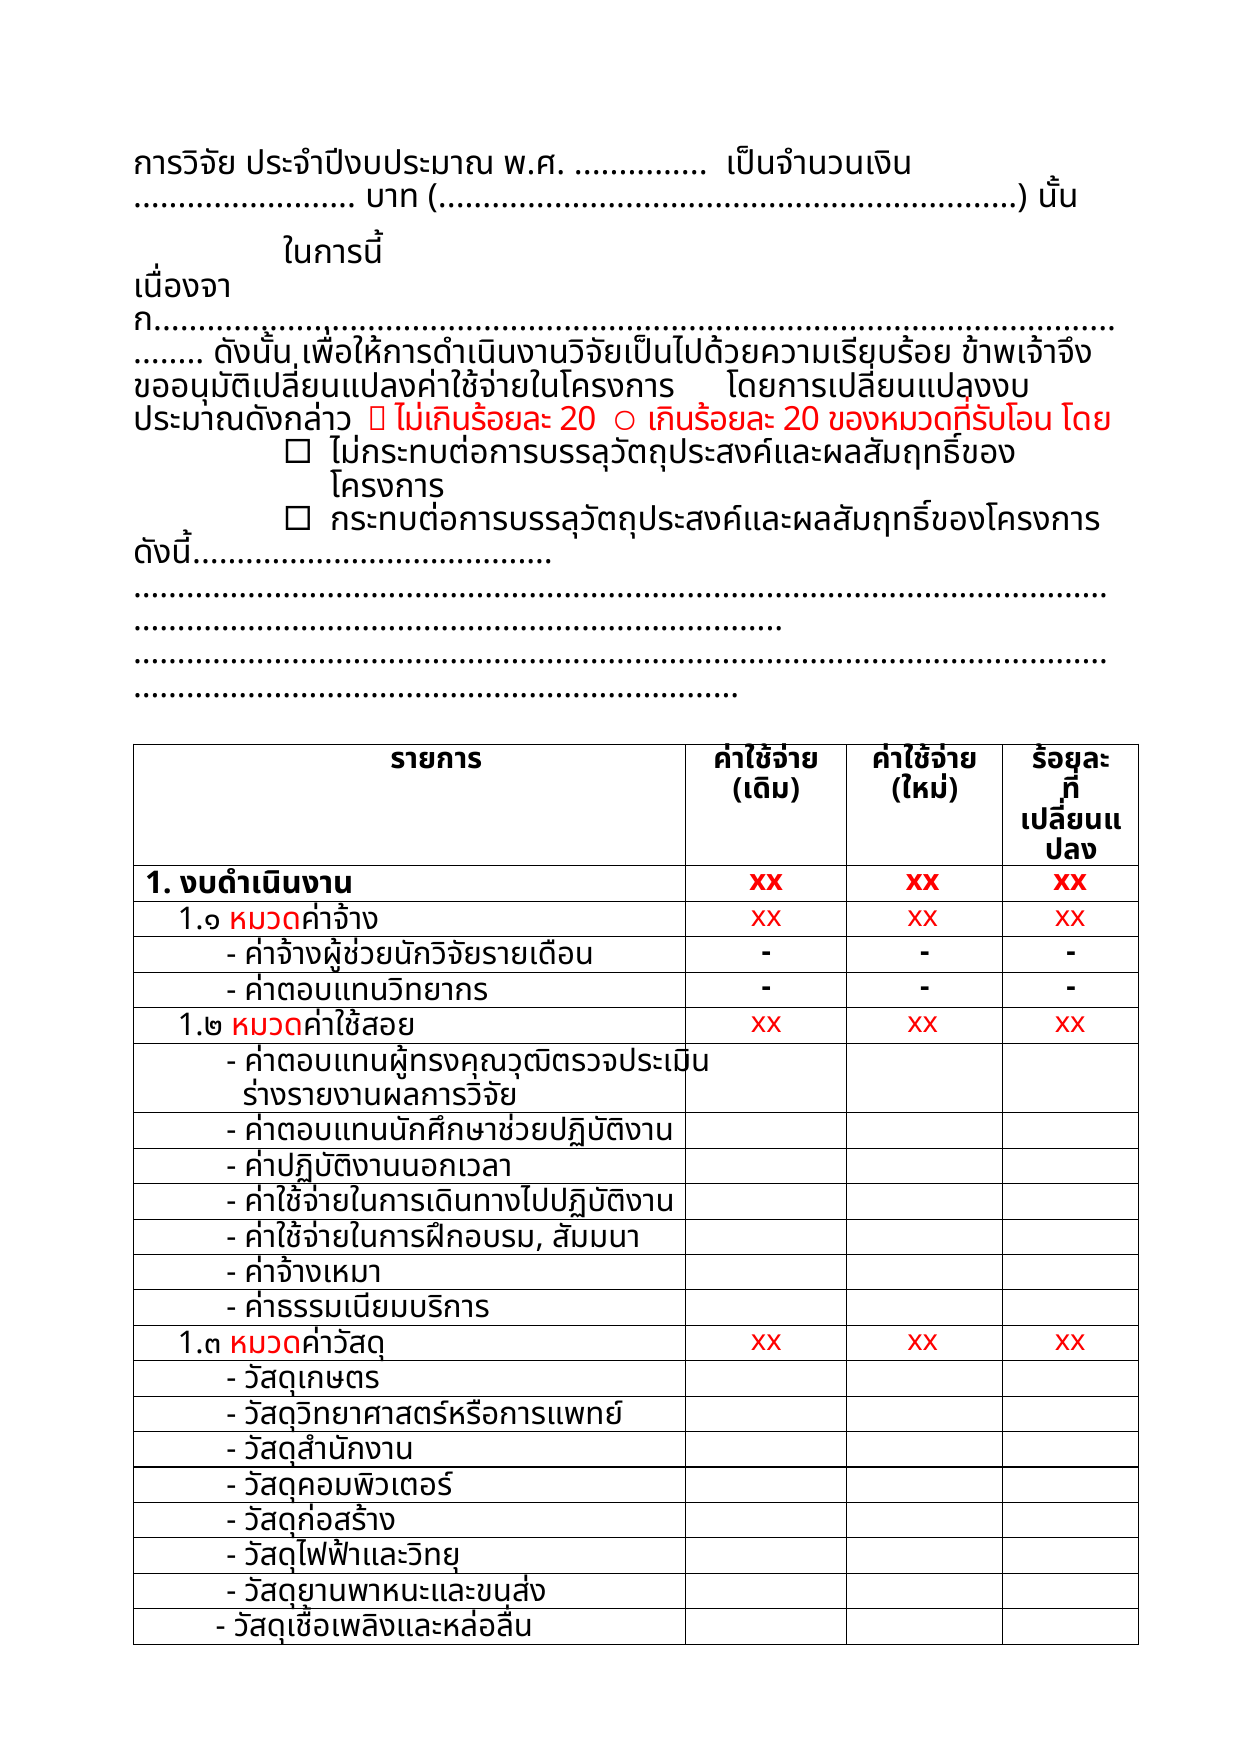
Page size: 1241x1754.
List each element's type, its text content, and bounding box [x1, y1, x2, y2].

table_cell xx [847, 866, 1002, 901]
table_cell - [1003, 973, 1138, 1007]
table_cell 1.๑ หมวดค่าจ้าง [134, 902, 685, 936]
table_cell [847, 1432, 1002, 1466]
table_cell - วัสดุสำนักงาน [134, 1432, 685, 1466]
table_cell [1003, 1503, 1138, 1537]
text …………………………………………………………………………………………………………………………………………………………………..……………………………………………………………………………………………………………………………………………………………… [133, 570, 1122, 704]
table_cell [1003, 1220, 1138, 1254]
table_cell [847, 1397, 1002, 1431]
table_cell 1.๓ หมวดค่าวัสดุ [134, 1326, 685, 1360]
table_cell xx [847, 902, 1002, 936]
table_cell xx [1003, 1008, 1138, 1042]
table_cell [847, 1184, 1002, 1218]
table_cell - ค่าจ้างผู้ช่วยนักวิจัยรายเดือน [134, 937, 685, 972]
table_cell xx [847, 1008, 1002, 1042]
table_cell [1003, 1113, 1138, 1148]
table_cell 1. งบดำเนินงาน [134, 866, 685, 901]
table_cell - [1003, 937, 1138, 972]
table_cell - ค่าใช้จ่ายในการฝึกอบรม, สัมมนา [134, 1220, 685, 1254]
table_header ค่าใช้จ่าย (เดิม) [686, 745, 846, 865]
table_cell [686, 1609, 846, 1643]
table_cell [1003, 1432, 1138, 1466]
table_cell [686, 1574, 846, 1608]
table_cell [1003, 1538, 1138, 1573]
table_cell - ค่าตอบแทนนักศึกษาช่วยปฏิบัติงาน [134, 1113, 685, 1148]
table_cell - [847, 937, 1002, 972]
table_cell [1003, 1149, 1138, 1183]
table_cell - วัสดุวิทยาศาสตร์หรือการแพทย์ [134, 1397, 685, 1431]
table_cell [847, 1574, 1002, 1608]
table_cell - [686, 973, 846, 1007]
table_cell xx [1003, 902, 1138, 936]
table_cell [686, 1255, 846, 1289]
table_cell - วัสดุเชื้อเพลิงและหล่อลื่น [134, 1609, 685, 1643]
table_cell [1003, 1184, 1138, 1218]
table_header ค่าใช้จ่าย (ใหม่) [847, 745, 1002, 865]
table_cell [847, 1503, 1002, 1537]
table_cell xx [686, 866, 846, 901]
table_header รายการ [134, 745, 685, 865]
table_cell - ค่าธรรมเนียมบริการ [134, 1290, 685, 1325]
table_cell - ค่าตอบแทนผู้ทรงคุณวุฒิตรวจประเมิน ร่างรายงานผลการวิจัย [134, 1044, 685, 1112]
table_cell [847, 1113, 1002, 1148]
table_cell [1003, 1290, 1138, 1325]
table_cell [686, 1044, 846, 1112]
table_header ร้อยละ ที่เปลี่ยนแปลง [1003, 745, 1138, 865]
table_cell - ค่าปฏิบัติงานนอกเวลา [134, 1149, 685, 1183]
table_cell [686, 1397, 846, 1431]
text กระทบต่อการบรรลุวัตถุประสงค์และผลสัมฤทธิ์ของโครงการ ดังนี้....………………………………. [133, 504, 1122, 570]
table_cell - วัสดุยานพาหนะและขนส่ง [134, 1574, 685, 1608]
list ไม่กระทบต่อการบรรลุวัตถุประสงค์และผลสัมฤทธิ์ของโครงการ [283, 437, 1122, 504]
table_cell xx [686, 1008, 846, 1042]
table_cell - [686, 937, 846, 972]
table_cell [686, 1184, 846, 1218]
table_cell [847, 1538, 1002, 1573]
table_cell [1003, 1361, 1138, 1396]
table_cell [686, 1432, 846, 1466]
table_cell [1003, 1609, 1138, 1643]
table_cell [1003, 1044, 1138, 1112]
table_cell [686, 1503, 846, 1537]
table_cell [1003, 1255, 1138, 1289]
table_cell xx [847, 1326, 1002, 1360]
table_cell xx [1003, 866, 1138, 901]
table_cell xx [686, 1326, 846, 1360]
table_cell [686, 1538, 846, 1573]
table_cell [847, 1044, 1002, 1112]
table_cell - ค่าจ้างเหมา [134, 1255, 685, 1289]
table_cell - ค่าใช้จ่ายในการเดินทางไปปฏิบัติงาน [134, 1184, 685, 1218]
table_cell - [847, 973, 1002, 1007]
table_cell [847, 1149, 1002, 1183]
table_cell [847, 1361, 1002, 1396]
table_cell - วัสดุเกษตร [134, 1361, 685, 1396]
table_cell [847, 1290, 1002, 1325]
table_cell [686, 1361, 846, 1396]
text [133, 148, 1122, 214]
table_cell [686, 1149, 846, 1183]
table_cell xx [1003, 1326, 1138, 1360]
table_cell [686, 1220, 846, 1254]
table_cell [686, 1113, 846, 1148]
table_cell [847, 1220, 1002, 1254]
table_cell 1.๒ หมวดค่าใช้สอย [134, 1008, 685, 1042]
table_cell [1003, 1574, 1138, 1608]
table_cell - วัสดุไฟฟ้าและวิทยุ [134, 1538, 685, 1573]
table_cell [847, 1255, 1002, 1289]
table_cell [1003, 1397, 1138, 1431]
table_cell [686, 1290, 846, 1325]
table_cell - วัสดุก่อสร้าง [134, 1503, 685, 1537]
table_cell [1003, 1468, 1138, 1502]
table_cell [847, 1609, 1002, 1643]
table_cell xx [686, 902, 846, 936]
table_cell [686, 1468, 846, 1502]
table_cell [847, 1468, 1002, 1502]
table_cell - วัสดุคอมพิวเตอร์ [134, 1468, 685, 1502]
table_cell - ค่าตอบแทนวิทยากร [134, 973, 685, 1007]
text ในการนี้ เนื่องจาก.................................................................................................................... ดังนั้น เพื่อให้การดำเนินงานวิจัยเป็นไปด้วยความเรียบร้อย ข้าพเจ้าจึงขออนุมัติเปลี่ยนแปลงค่าใช้จ่ายในโครงการ โดยการเปลี่ยนแปลงงบประมาณดังกล่าว ไม่เกินร้อยละ 20 เกินร้อยละ 20 ของหมวดที่รับโอน โดย [133, 237, 1122, 437]
